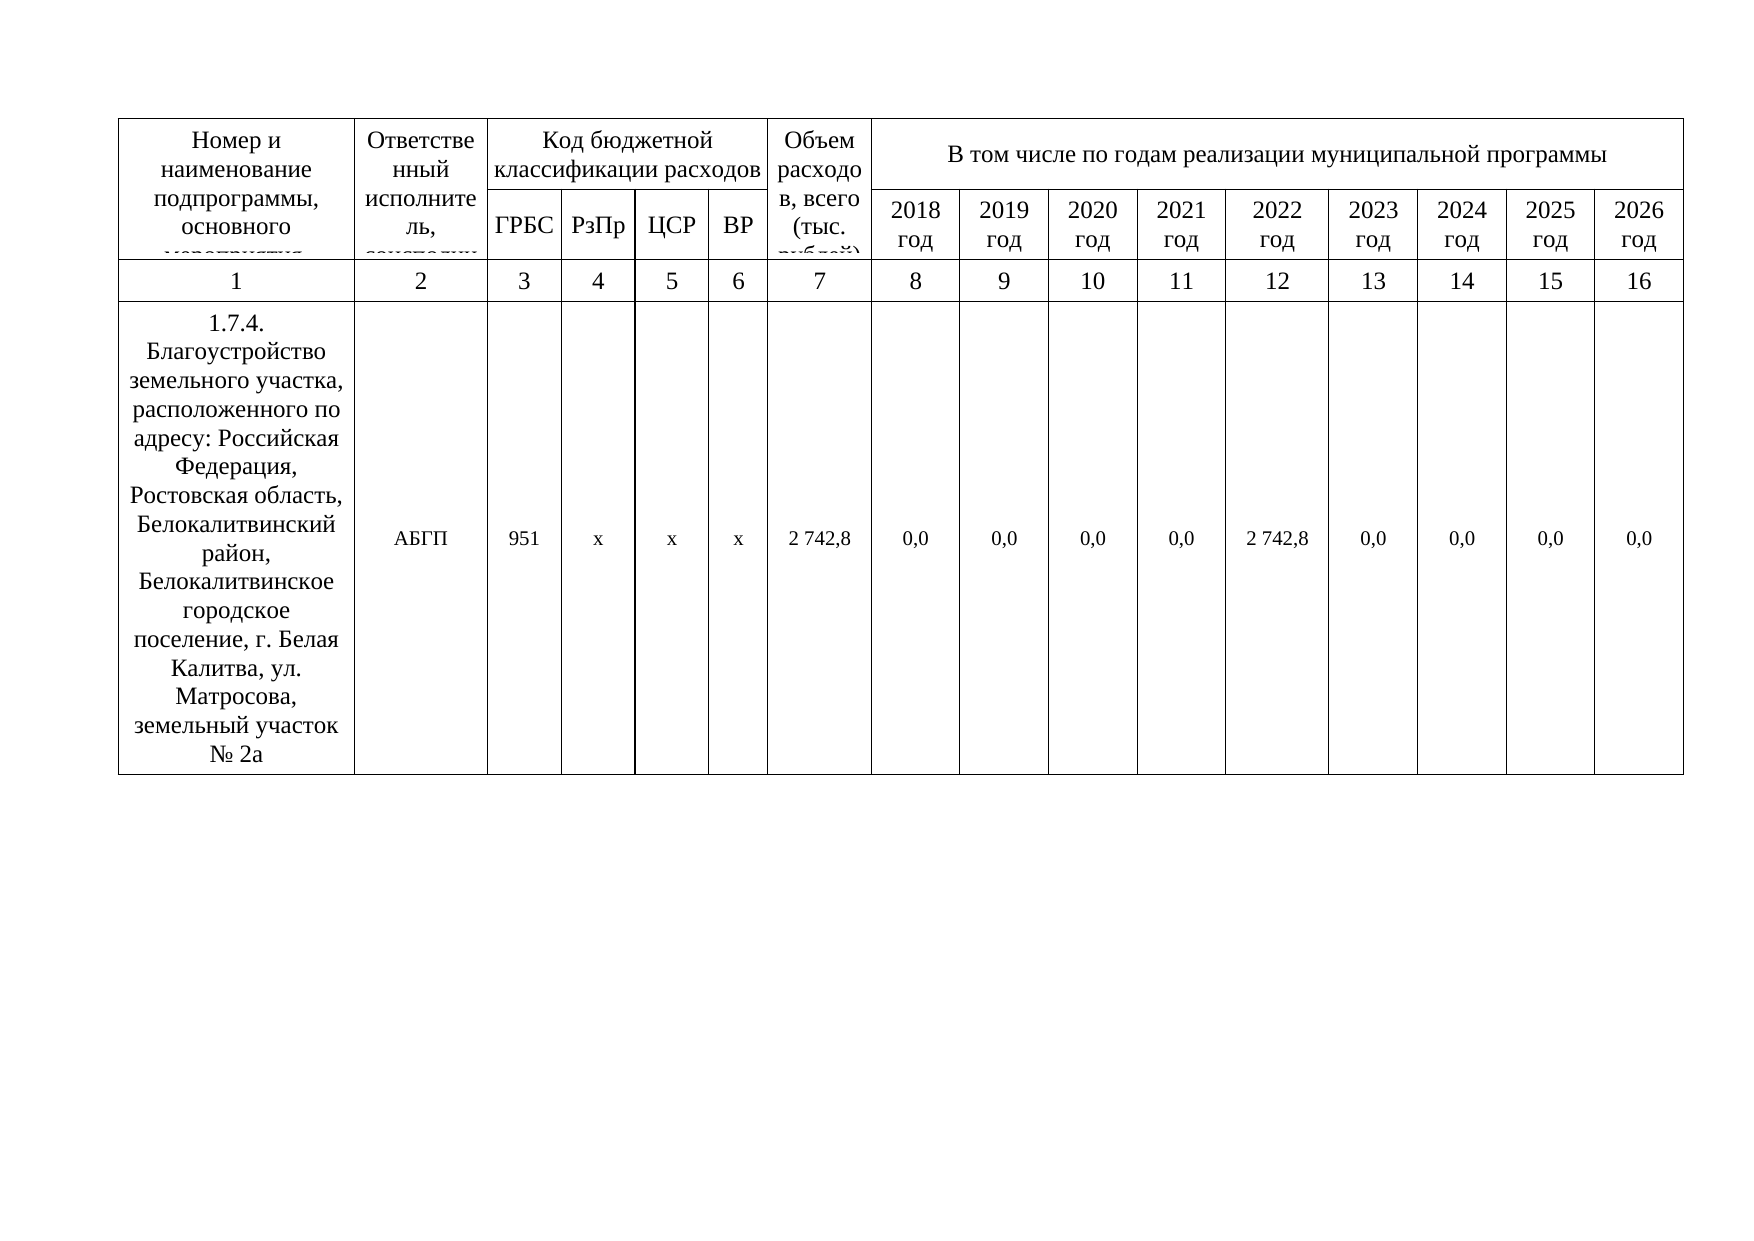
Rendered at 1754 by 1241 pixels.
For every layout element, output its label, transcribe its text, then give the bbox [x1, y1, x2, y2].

table_cell 2018 год [872, 190, 959, 259]
table_cell 8 [872, 260, 959, 301]
table_cell 0,0 [960, 302, 1048, 773]
table_cell 2020 год [1049, 190, 1137, 259]
table_header Ответственный исполнитель, соисполнители, участники [355, 119, 487, 259]
table_cell 0,0 [1138, 302, 1225, 773]
table_cell 6 [709, 260, 767, 301]
table_cell 2 742,8 [1226, 302, 1328, 773]
table_cell 7 [768, 260, 871, 301]
table_cell ВР [709, 190, 767, 259]
table_cell 2025 год [1507, 190, 1594, 259]
table_cell 0,0 [872, 302, 959, 773]
table_cell 0,0 [1418, 302, 1506, 773]
table_cell 14 [1418, 260, 1506, 301]
table_cell 2024 год [1418, 190, 1506, 259]
table_cell 11 [1138, 260, 1225, 301]
table_header Объем расходов, всего (тыс. рублей) [768, 119, 871, 259]
table_cell 0,0 [1595, 302, 1683, 773]
table_cell 2022 год [1226, 190, 1328, 259]
table_cell 0,0 [1329, 302, 1417, 773]
table_cell 1.7.4. Благоустройство земельного участка, расположенного по адресу: Российская Федерация, Ростовская область, Белокалитвинский район, Белокалитвинское городское поселение, г. Белая Калитва, ул. Матросова, земельный участок № 2а [119, 302, 354, 773]
table_cell 2 [355, 260, 487, 301]
table_cell 3 [488, 260, 561, 301]
table_cell ГРБС [488, 190, 561, 259]
table_cell 15 [1507, 260, 1594, 301]
table_cell ЦСР [636, 190, 708, 259]
table_cell 0,0 [1049, 302, 1137, 773]
table_cell 4 [562, 260, 634, 301]
table_cell 5 [636, 260, 708, 301]
table_cell 10 [1049, 260, 1137, 301]
table_cell х [709, 302, 767, 773]
table_cell 16 [1595, 260, 1683, 301]
table_header Номер и наименование подпрограммы, основного мероприятия, приоритетного основного мероприятия [119, 119, 354, 259]
table_cell 0,0 [1507, 302, 1594, 773]
table_cell 2019 год [960, 190, 1048, 259]
table_cell 2026 год [1595, 190, 1683, 259]
table_cell 1 [119, 260, 354, 301]
table_cell 2 742,8 [768, 302, 871, 773]
table_cell РзПр [562, 190, 634, 259]
table_cell х [562, 302, 634, 773]
table_cell 13 [1329, 260, 1417, 301]
table_cell 2023 год [1329, 190, 1417, 259]
table_header Код бюджетной классификации расходов [488, 119, 767, 188]
table_header В том числе по годам реализации муниципальной программы [872, 119, 1683, 188]
table_cell 12 [1226, 260, 1328, 301]
table_cell 9 [960, 260, 1048, 301]
table_cell 2021 год [1138, 190, 1225, 259]
table_cell АБГП [355, 302, 487, 773]
table_cell 951 [488, 302, 561, 773]
table_cell х [636, 302, 708, 773]
